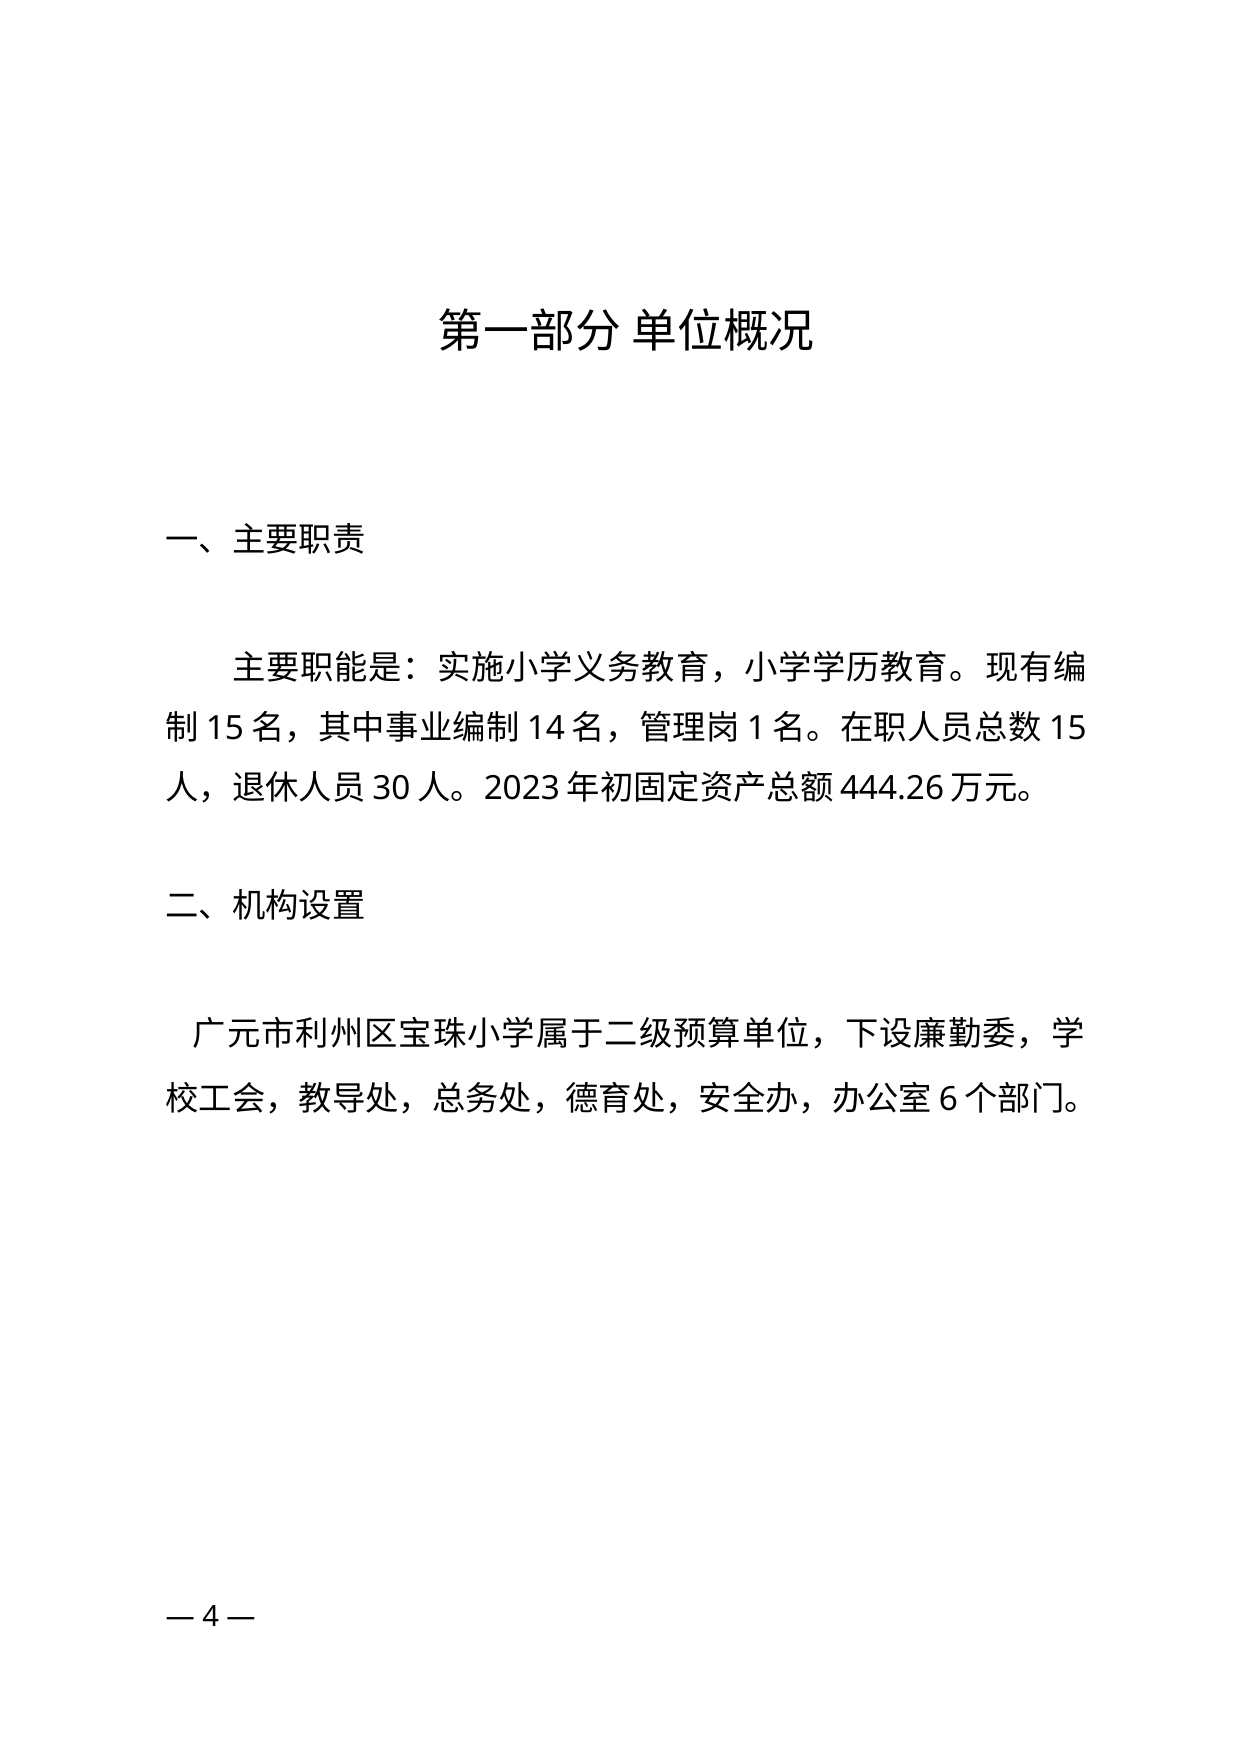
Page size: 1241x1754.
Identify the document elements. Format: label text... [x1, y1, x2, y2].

subtitle 主要职责 [165, 504, 1087, 569]
list 广元市利州区宝珠小学属于二级预算单位，下设廉勤委，学校工会，教导处，总务处，德育处，安全办，办公室6个部门。 [165, 998, 1087, 1128]
text 主要职能是：实施小学义务教育，小学学历教育。现有编制15名，其中事业编制14名，管理岗1名。在职人员总数15人，退休人员30人。2023年初固定资产总额444.26万元。 [165, 631, 1087, 811]
subtitle 第一部分 单位概况 [165, 279, 1087, 376]
subtitle 机构设置 [165, 871, 1087, 936]
